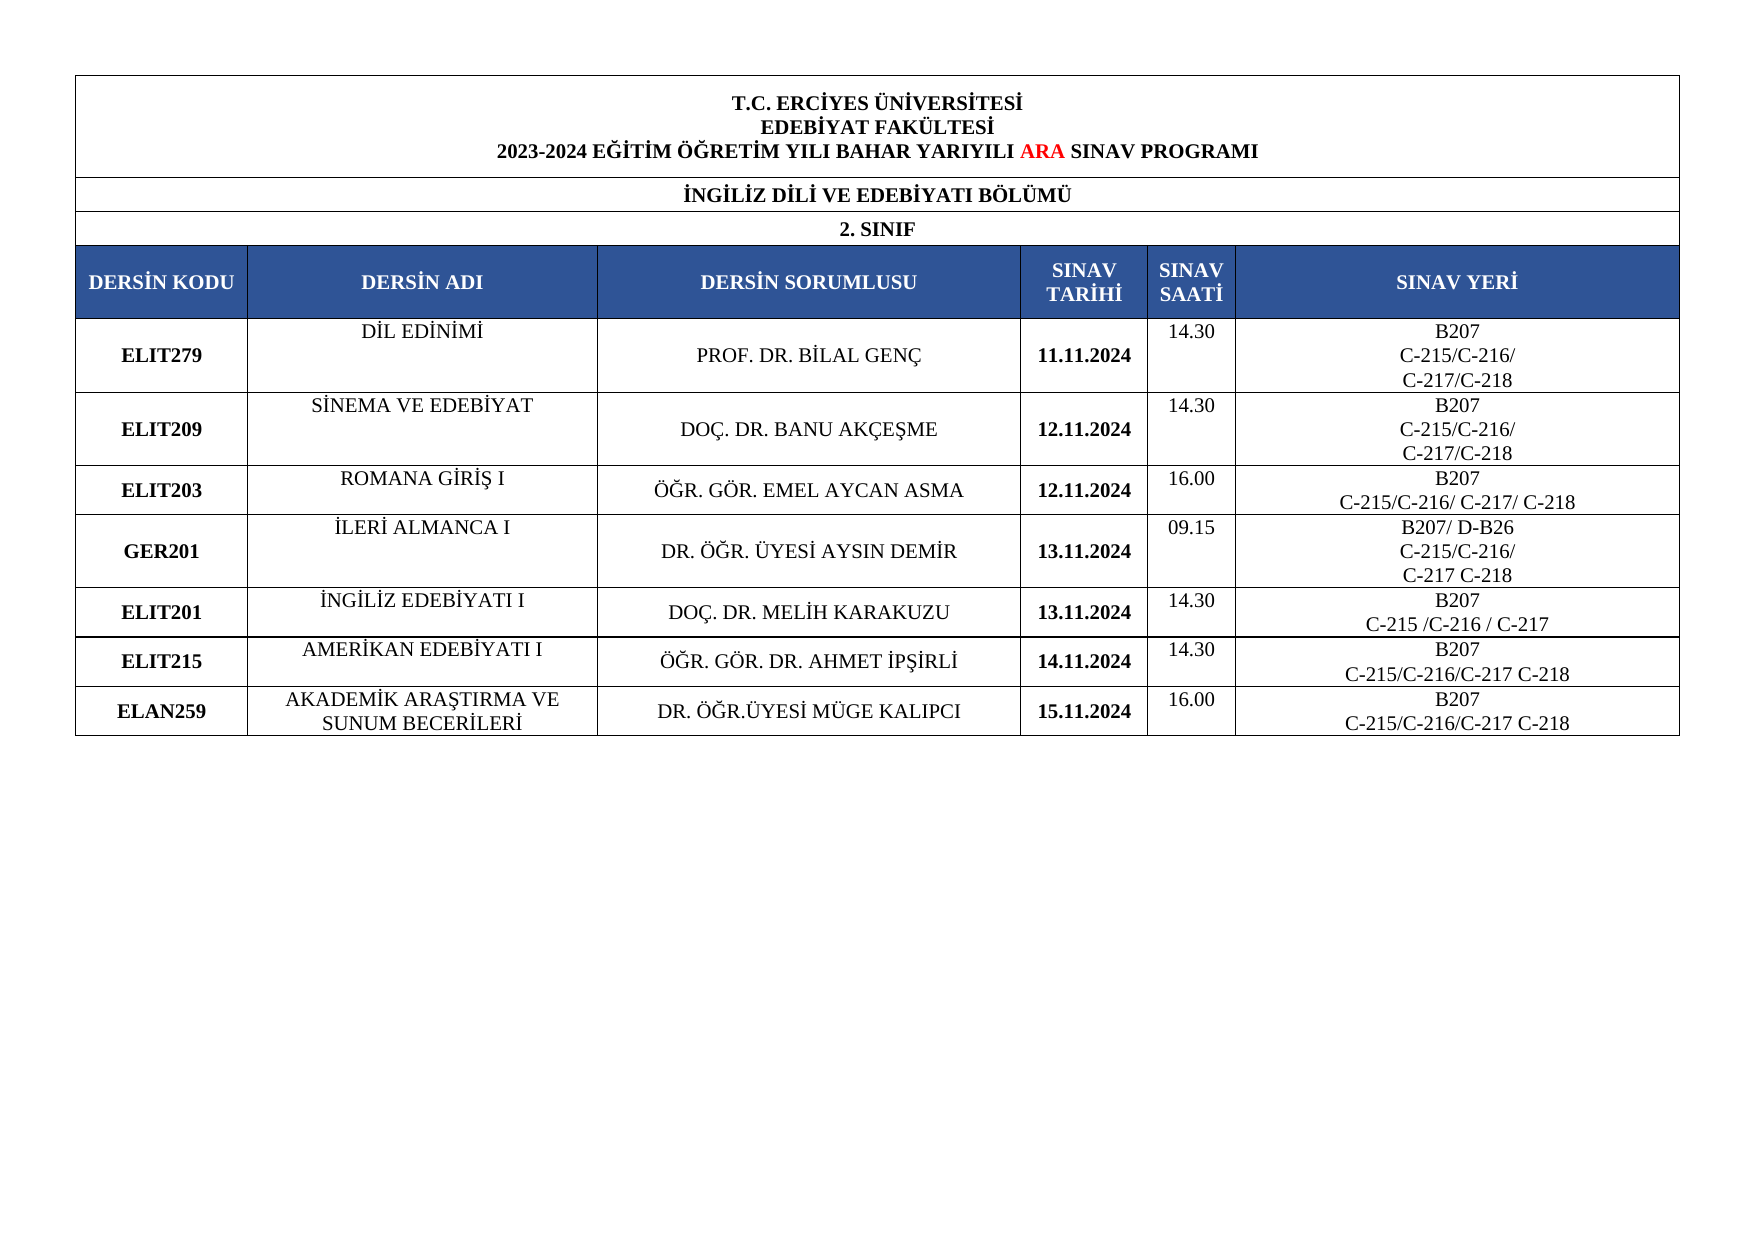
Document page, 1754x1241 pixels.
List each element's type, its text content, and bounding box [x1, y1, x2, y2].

table_cell 14.30 [1148, 638, 1235, 686]
table_cell 13.11.2024 [1021, 588, 1147, 636]
table_cell AMERİKAN EDEBİYATI I [248, 638, 597, 686]
table_cell ELAN259 [76, 687, 247, 735]
table_cell DERSİN ADI [248, 246, 597, 318]
table_cell B207 C-215/C-216/C-217 C-218 [1236, 638, 1679, 686]
table_cell B207 C-215/C-216/C-217 C-218 [1236, 687, 1679, 735]
table_cell DERSİN KODU [76, 246, 247, 318]
table_cell 16.00 [1148, 687, 1235, 735]
table_cell SINAV YERİ [1236, 246, 1679, 318]
table_cell DR. ÖĞR.ÜYESİ MÜGE KALIPCI [598, 687, 1020, 735]
table_cell DOÇ. DR. MELİH KARAKUZU [598, 588, 1020, 636]
table_cell AKADEMİK ARAŞTIRMA VE SUNUM BECERİLERİ [248, 687, 597, 735]
table_cell 14.30 [1148, 393, 1235, 465]
table_cell ROMANA GİRİŞ I [248, 466, 597, 514]
table_cell ELIT201 [76, 588, 247, 636]
table_cell B207 C-215/C-216/ C-217/C-218 [1236, 319, 1679, 392]
table_cell B207 C-215 /C-216 / C-217 [1236, 588, 1679, 636]
table_cell 2. SINIF [76, 212, 1679, 245]
table_cell ELIT215 [76, 638, 247, 686]
table_cell İNGİLİZ EDEBİYATI I [248, 588, 597, 636]
table_cell GER201 [76, 515, 247, 587]
table_cell DERSİN SORUMLUSU [598, 246, 1020, 318]
table_cell 12.11.2024 [1021, 466, 1147, 514]
table_cell 14.11.2024 [1021, 638, 1147, 686]
table_cell ÖĞR. GÖR. DR. AHMET İPŞİRLİ [598, 638, 1020, 686]
table_cell SİNEMA VE EDEBİYAT [248, 393, 597, 465]
table_cell ELIT209 [76, 393, 247, 465]
table_cell 12.11.2024 [1021, 393, 1147, 465]
table_cell 14.30 [1148, 319, 1235, 392]
table_cell B207/ D-B26 C-215/C-216/ C-217 C-218 [1236, 515, 1679, 587]
table_cell İLERİ ALMANCA I [248, 515, 597, 587]
table_cell ELIT203 [76, 466, 247, 514]
table_cell SINAV SAATİ [1148, 246, 1235, 318]
table_cell DR. ÖĞR. ÜYESİ AYSIN DEMİR [598, 515, 1020, 587]
table_cell 15.11.2024 [1021, 687, 1147, 735]
table_cell İNGİLİZ DİLİ VE EDEBİYATI BÖLÜMÜ [76, 178, 1679, 211]
table_cell 09.15 [1148, 515, 1235, 587]
table_cell ELIT279 [76, 319, 247, 392]
table_cell B207 C-215/C-216/ C-217/C-218 [1236, 393, 1679, 465]
table_cell SINAV TARİHİ [1021, 246, 1147, 318]
table_cell DOÇ. DR. BANU AKÇEŞME [598, 393, 1020, 465]
table_header T.C. ERCİYES ÜNİVERSİTESİ EDEBİYAT FAKÜLTESİ 2023-2024 EĞİTİM ÖĞRETİM YILI BAHAR YARIYILI ARA SINAV PROGRAMI [76, 76, 1679, 177]
table_cell DİL EDİNİMİ [248, 319, 597, 392]
table_cell 16.00 [1148, 466, 1235, 514]
table_cell 14.30 [1148, 588, 1235, 636]
table_cell PROF. DR. BİLAL GENÇ [598, 319, 1020, 392]
table_cell ÖĞR. GÖR. EMEL AYCAN ASMA [598, 466, 1020, 514]
table_cell B207 C-215/C-216/ C-217/ C-218 [1236, 466, 1679, 514]
table_cell 13.11.2024 [1021, 515, 1147, 587]
table_cell 11.11.2024 [1021, 319, 1147, 392]
